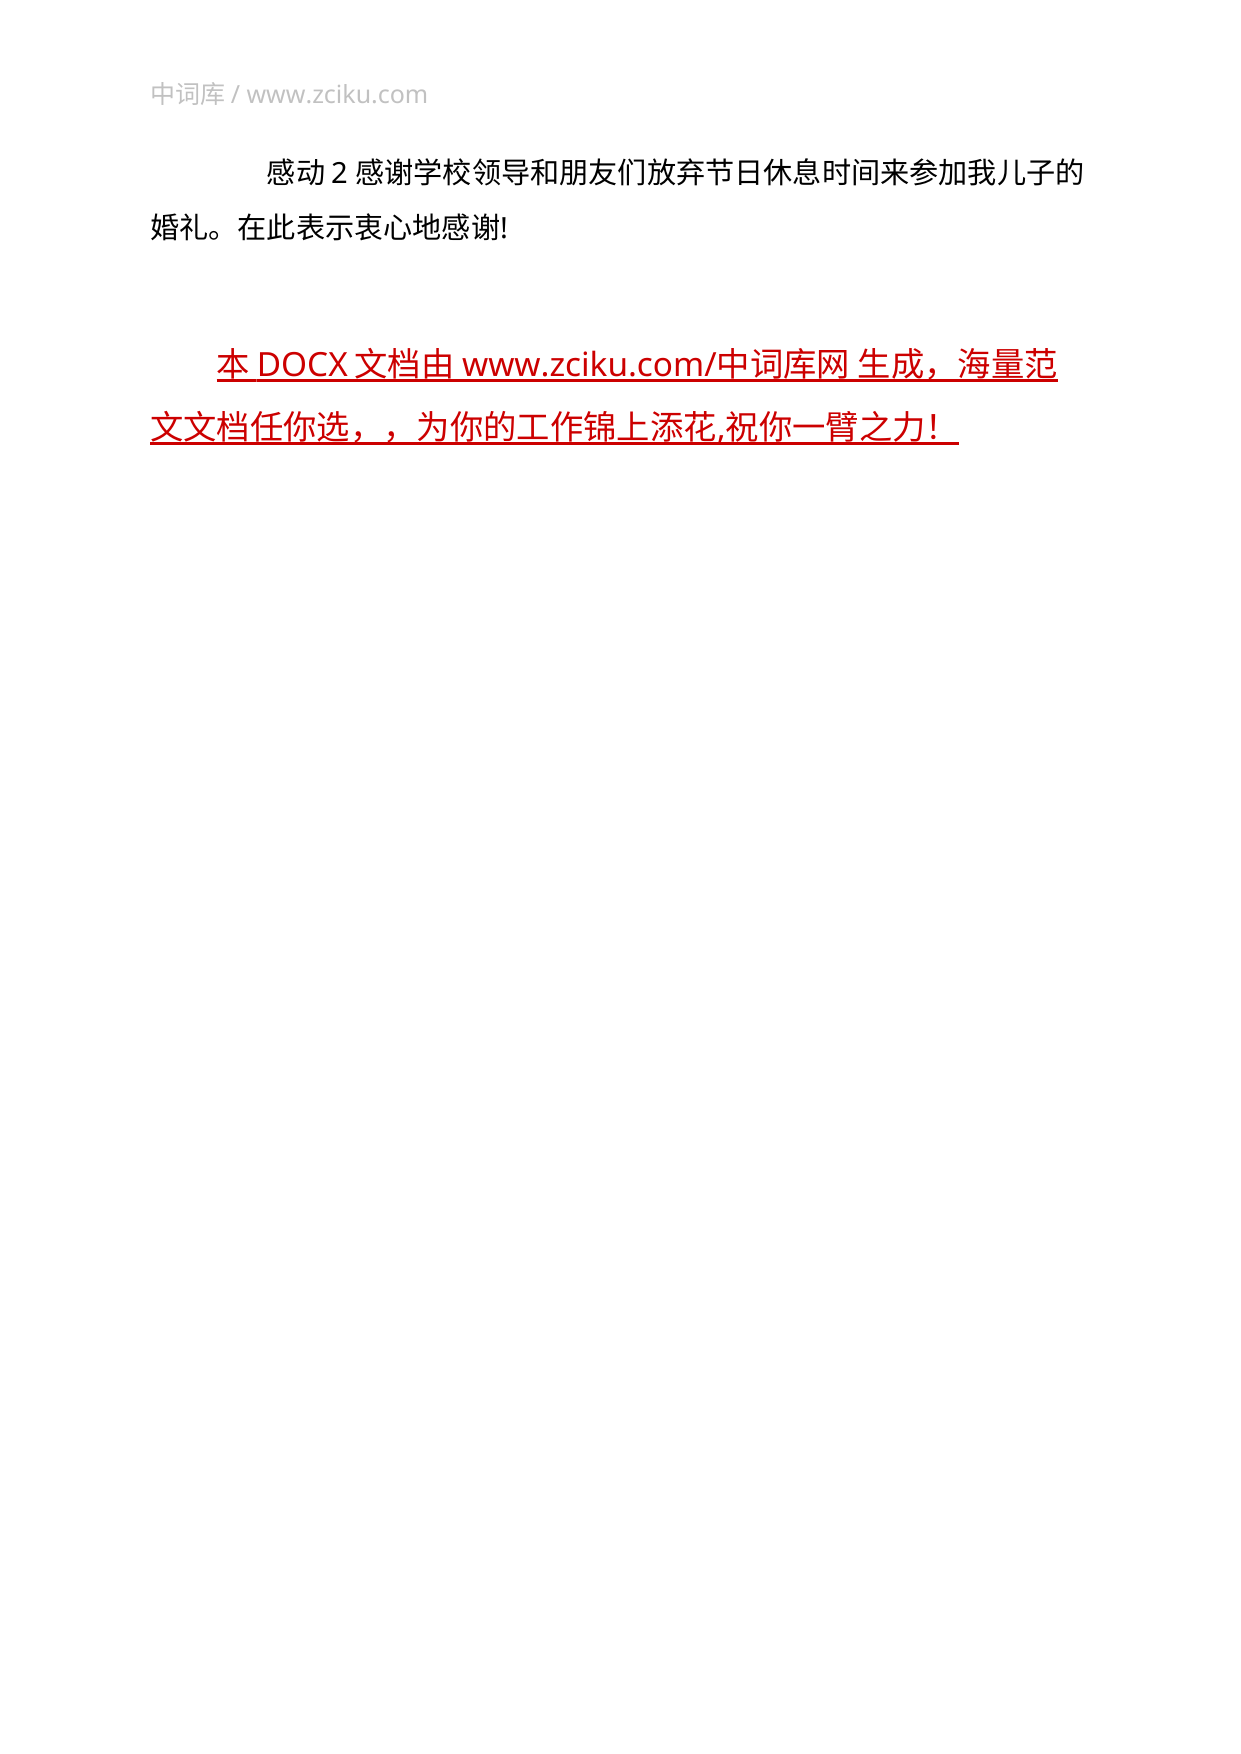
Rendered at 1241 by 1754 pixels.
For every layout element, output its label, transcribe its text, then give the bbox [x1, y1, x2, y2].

text 本DOCX文档由 www.zciku.com/中词库网 生成，海量范文文档任你选，，为你的工作锦上添花,祝你一臂之力！ [150, 338, 1090, 449]
text 感动2 感谢学校领导和朋友们放弃节日休息时间来参加我儿子的婚礼。在此表示衷心地感谢! [150, 150, 1090, 247]
